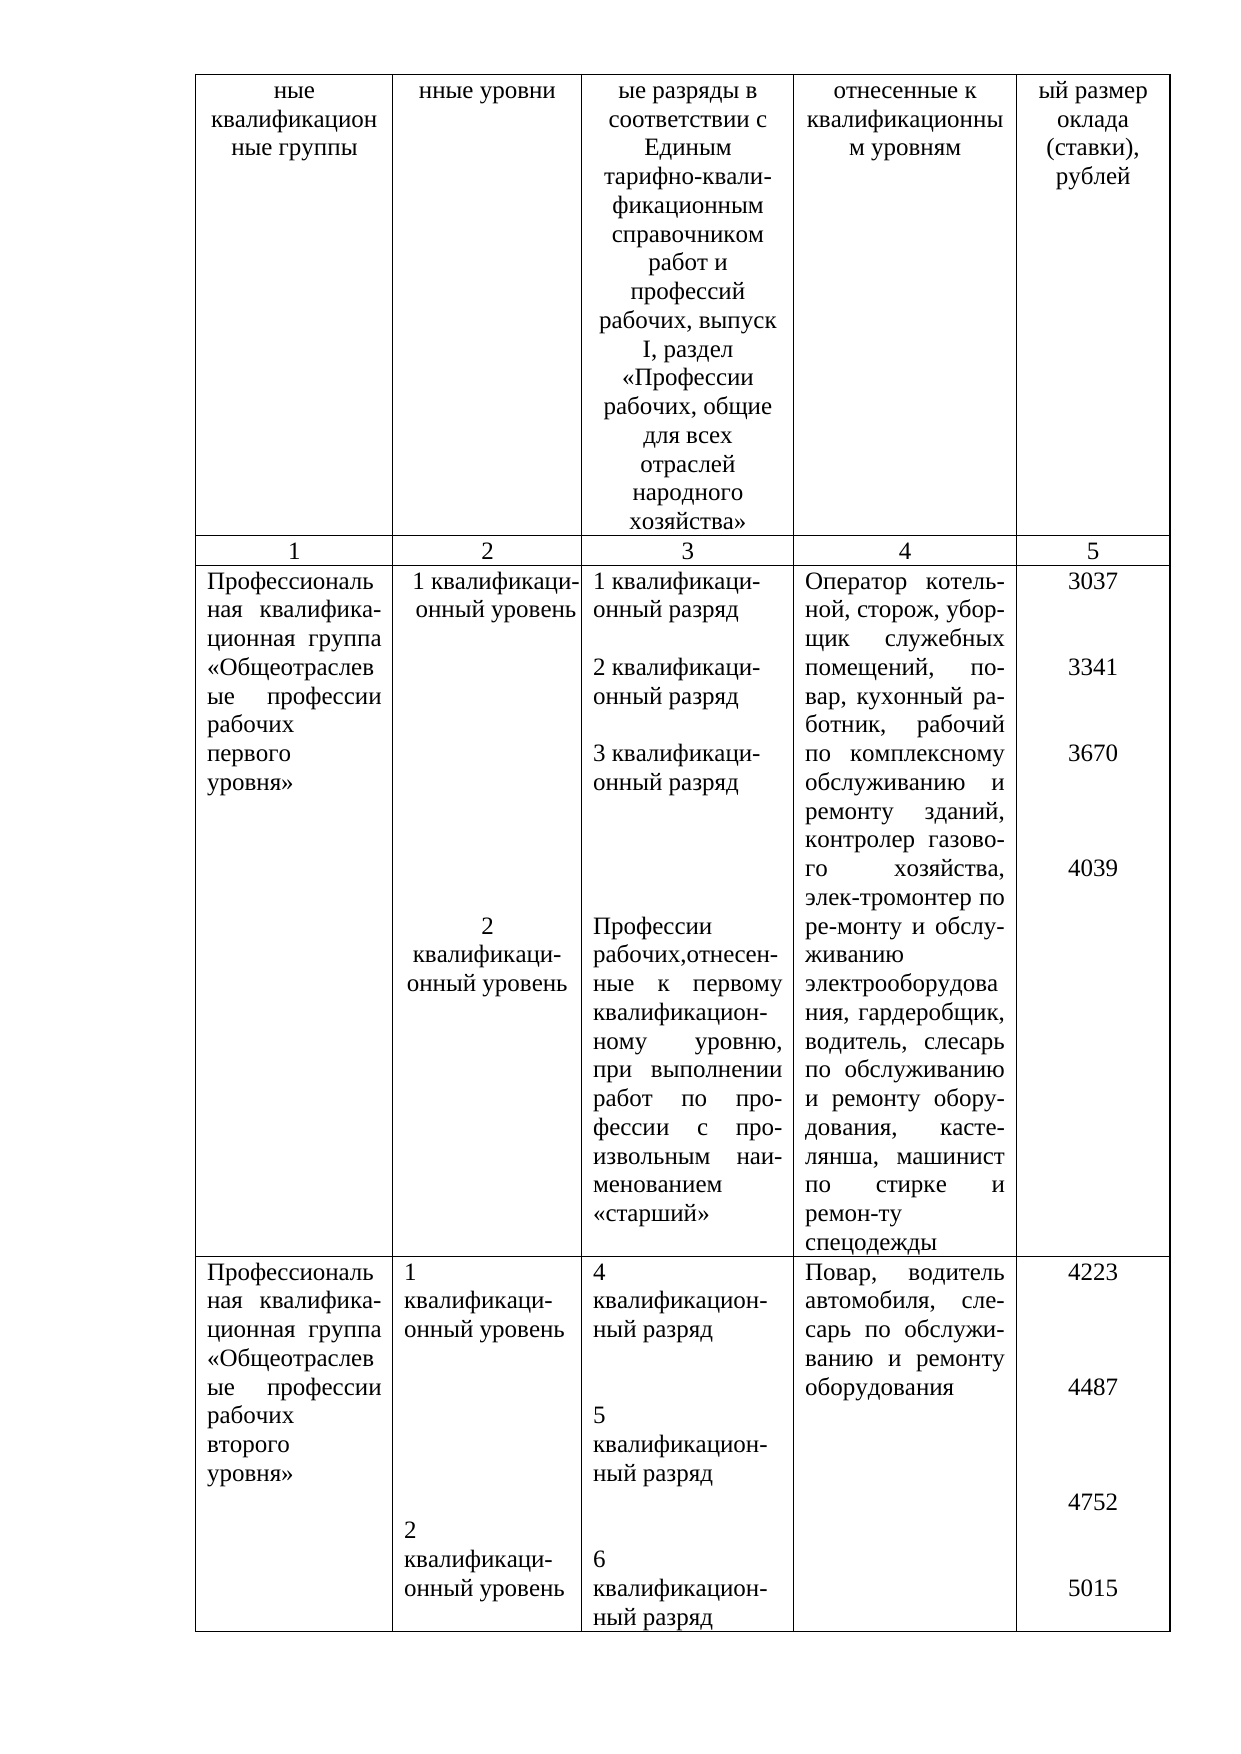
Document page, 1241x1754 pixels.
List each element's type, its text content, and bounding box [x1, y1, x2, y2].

table_cell Оператор котель-ной, сторож, убор-щик служебных помещений, по-вар, кухонный ра-ботник, рабочий по комплексному обслуживанию и ремонту зданий, контролер газово-го хозяйства, элек-тромонтер по ре-монту и обслу-живанию электрооборудования, гардеробщик, водитель, слесарь по обслуживанию и ремонту обору-дования, касте-лянша, машинист по стирке и ремон-ту спецодежды [794, 566, 1016, 1256]
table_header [393, 75, 581, 535]
table_cell 1 квалификаци-онный разряд 2 квалификаци-онный разряд 3 квалификаци-онный разряд Профессии рабочих,отнесен-ные к первому квалификацион-ному уровню, при выполнении работ по про-фессии с про-извольным наи-менованием «старший» [582, 566, 793, 1256]
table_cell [196, 1257, 392, 1631]
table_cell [582, 1257, 793, 1631]
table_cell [393, 1257, 581, 1631]
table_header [582, 75, 793, 535]
table_cell 4 [794, 536, 1016, 565]
table_cell Профессиональная квалифика-ционная группа «Общеотраслевые профессии рабочих первого уровня» [196, 566, 392, 1256]
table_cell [1017, 1257, 1169, 1631]
table_cell 3037 3341 3670 4039 [1017, 566, 1169, 1256]
table_cell 3 [582, 536, 793, 565]
table_cell 5 [1017, 536, 1169, 565]
table_cell 1 [196, 536, 392, 565]
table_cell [794, 1257, 1016, 1631]
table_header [196, 75, 392, 535]
table_cell 2 [393, 536, 581, 565]
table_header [794, 75, 1016, 535]
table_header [1017, 75, 1169, 535]
table_cell 1 квалификаци-онный уровень 2 квалификаци-онный уровень [393, 566, 581, 1256]
